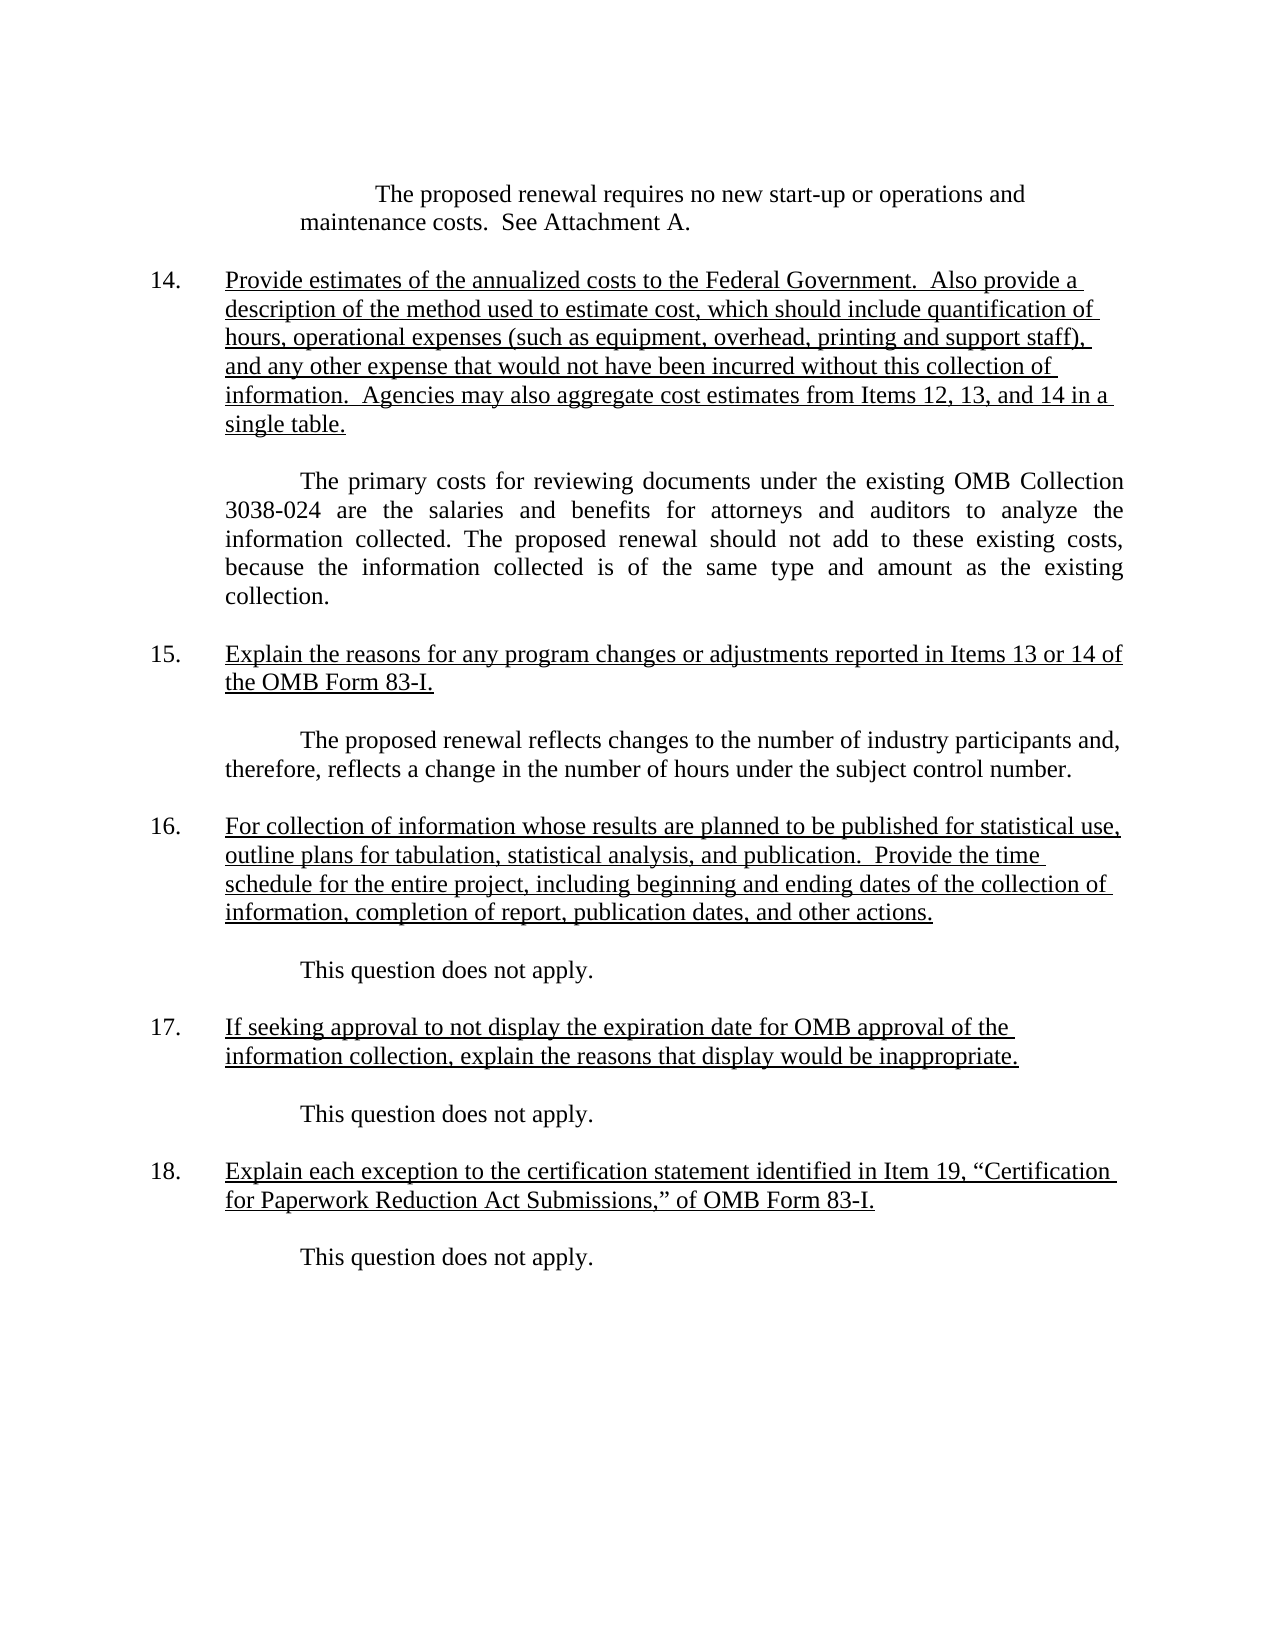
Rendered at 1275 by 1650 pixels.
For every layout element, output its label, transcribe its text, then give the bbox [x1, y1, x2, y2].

text This question does not apply. [150, 955, 1125, 984]
text 17. If seeking approval to not display the expiration date for OMB approval of the information collection, explain the reasons that display would be inappropriate. [150, 1012, 1125, 1070]
text 16. For collection of information whose results are planned to be published for statistical use, outline plans for tabulation, statistical analysis, and publication. Provide the time schedule for the entire project, including beginning and ending dates of the collection of information, completion of report, publication dates, and other actions. [150, 811, 1125, 926]
text This question does not apply. [150, 1242, 1125, 1271]
text 18. Explain each exception to the certification statement identified in Item 19, “Certification for Paperwork Reduction Act Submissions,” of OMB Form 83-I. [150, 1156, 1125, 1214]
text 14. Provide estimates of the annualized costs to the Federal Government. Also provide a description of the method used to estimate cost, which should include quantification of hours, operational expenses (such as equipment, overhead, printing and support staff), and any other expense that would not have been incurred without this collection of information. Agencies may also aggregate cost estimates from Items 12, 13, and 14 in a single table. [150, 265, 1125, 437]
text This question does not apply. [150, 1099, 1125, 1127]
text The primary costs for reviewing documents under the existing OMB Collection 3038-024 are the salaries and benefits for attorneys and auditors to analyze the information collected. The proposed renewal should not add to these existing costs, because the information collected is of the same type and amount as the existing collection. [225, 466, 1125, 610]
text 15. Explain the reasons for any program changes or adjustments reported in Items 13 or 14 of the OMB Form 83-I. [150, 639, 1125, 696]
text The proposed renewal requires no new start-up or operations and maintenance costs. See Attachment A. [300, 179, 1125, 236]
text The proposed renewal reflects changes to the number of industry participants and, therefore, reflects a change in the number of hours under the subject control number. [225, 725, 1125, 782]
